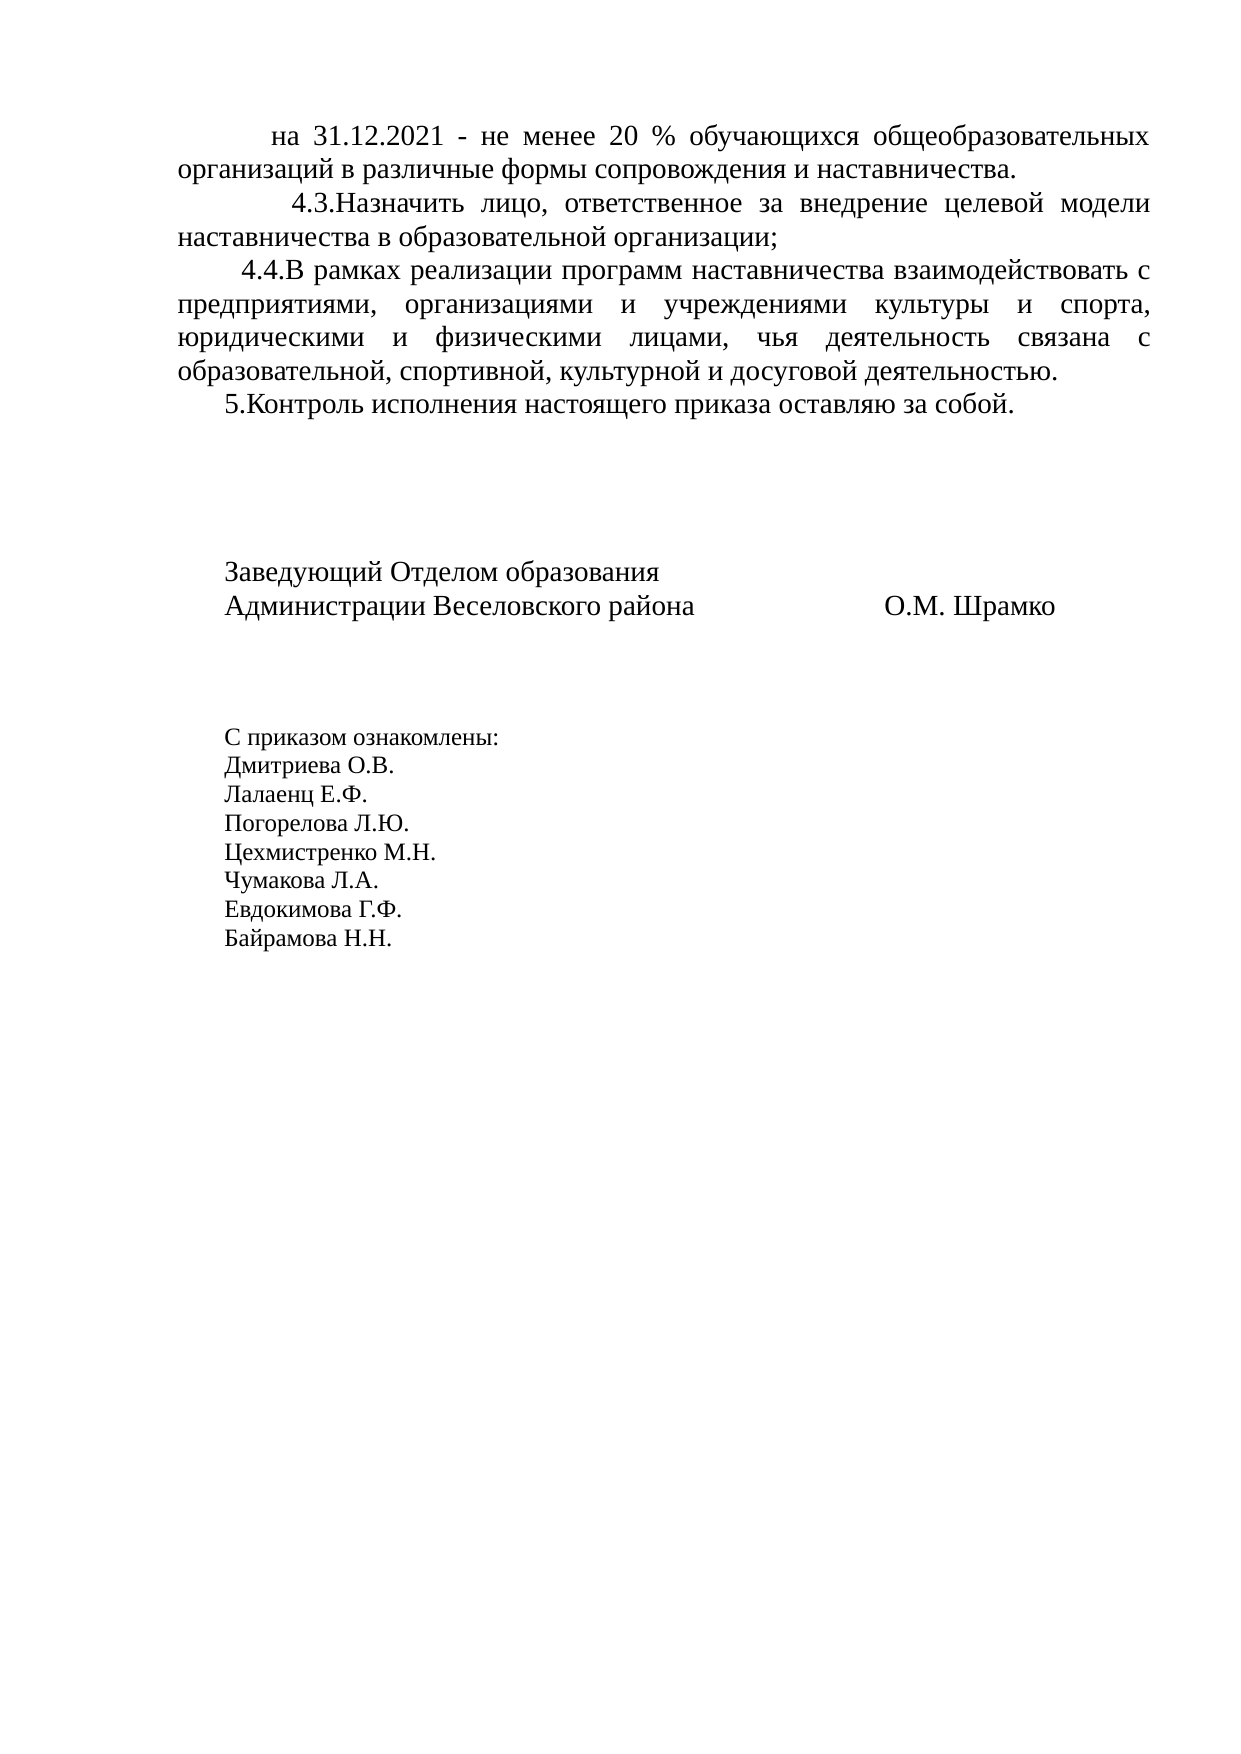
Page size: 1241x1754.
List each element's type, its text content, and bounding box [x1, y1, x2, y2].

text 4.4.В рамках реализации программ наставничества взаимодействовать с предприятиями, организациями и учреждениями культуры и спорта, юридическими и физическими лицами, чья деятельность связана с образовательной, спортивной, культурной и досуговой деятельностью. [177, 252, 1152, 386]
list Администрации Веселовского района О.М. Шрамко [224, 588, 1152, 621]
list Цехмистренко М.Н. [224, 837, 1152, 866]
list Погорелова Л.Ю. [224, 808, 1152, 837]
list на 31.12.2021 - не менее 20 % обучающихся общеобразовательных организаций в различные формы сопровождения и наставничества. [177, 118, 1152, 185]
list Байрамова Н.Н. [224, 923, 1152, 952]
list 4.3.Назначить лицо, ответственное за внедрение целевой модели наставничества в образовательной организации; [177, 185, 1152, 252]
list Чумакова Л.А. [224, 866, 1152, 894]
list Дмитриева О.В. [224, 751, 1152, 779]
list Заведующий Отделом образования [224, 554, 1152, 588]
list 5.Контроль исполнения настоящего приказа оставляю за собой. [224, 386, 1152, 420]
list Евдокимова Г.Ф. [224, 894, 1152, 923]
list Лалаенц Е.Ф. [224, 779, 1152, 808]
list С приказом ознакомлены: [224, 722, 1152, 751]
